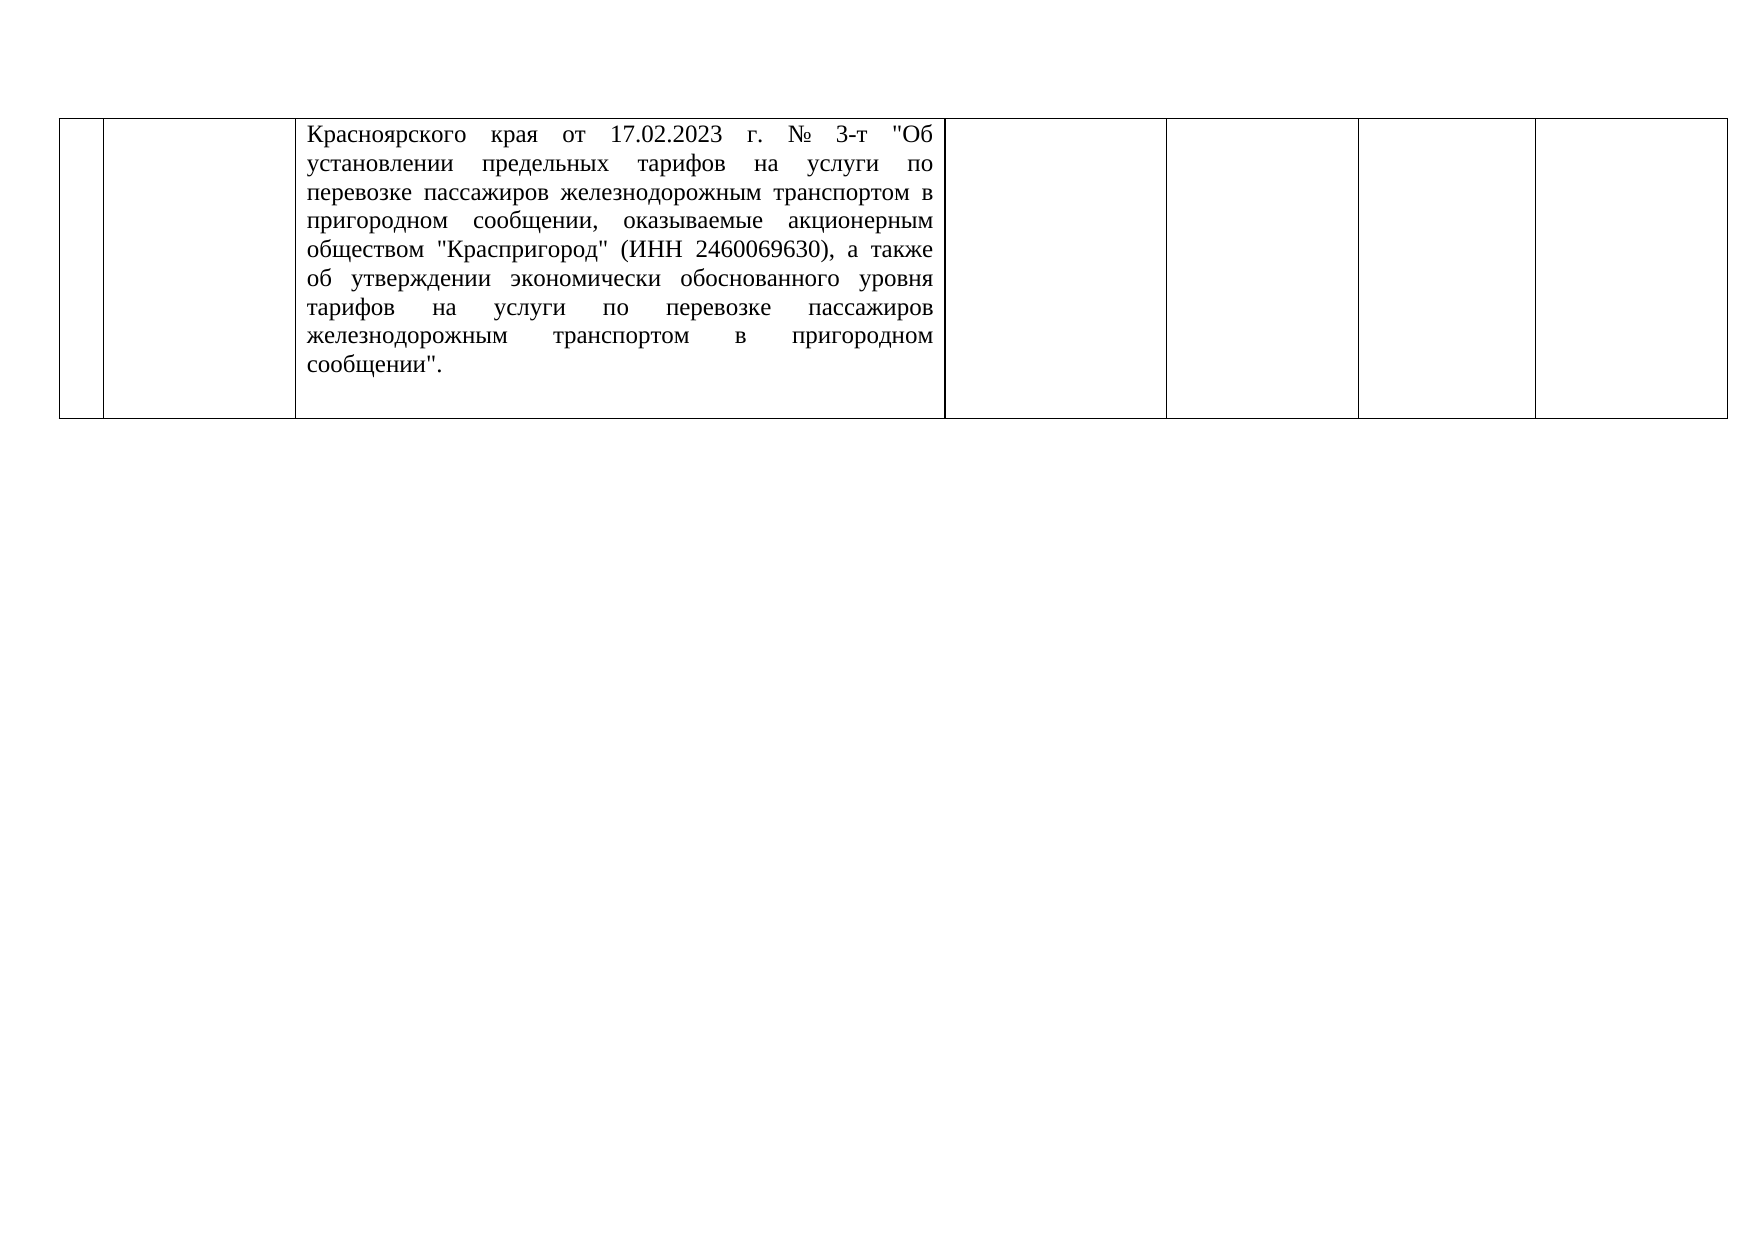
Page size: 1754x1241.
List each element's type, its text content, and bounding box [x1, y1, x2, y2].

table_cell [946, 119, 1166, 418]
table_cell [1167, 119, 1358, 418]
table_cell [1359, 119, 1535, 418]
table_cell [296, 119, 944, 418]
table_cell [104, 119, 295, 418]
table_cell 1. [60, 119, 103, 418]
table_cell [1536, 119, 1727, 418]
